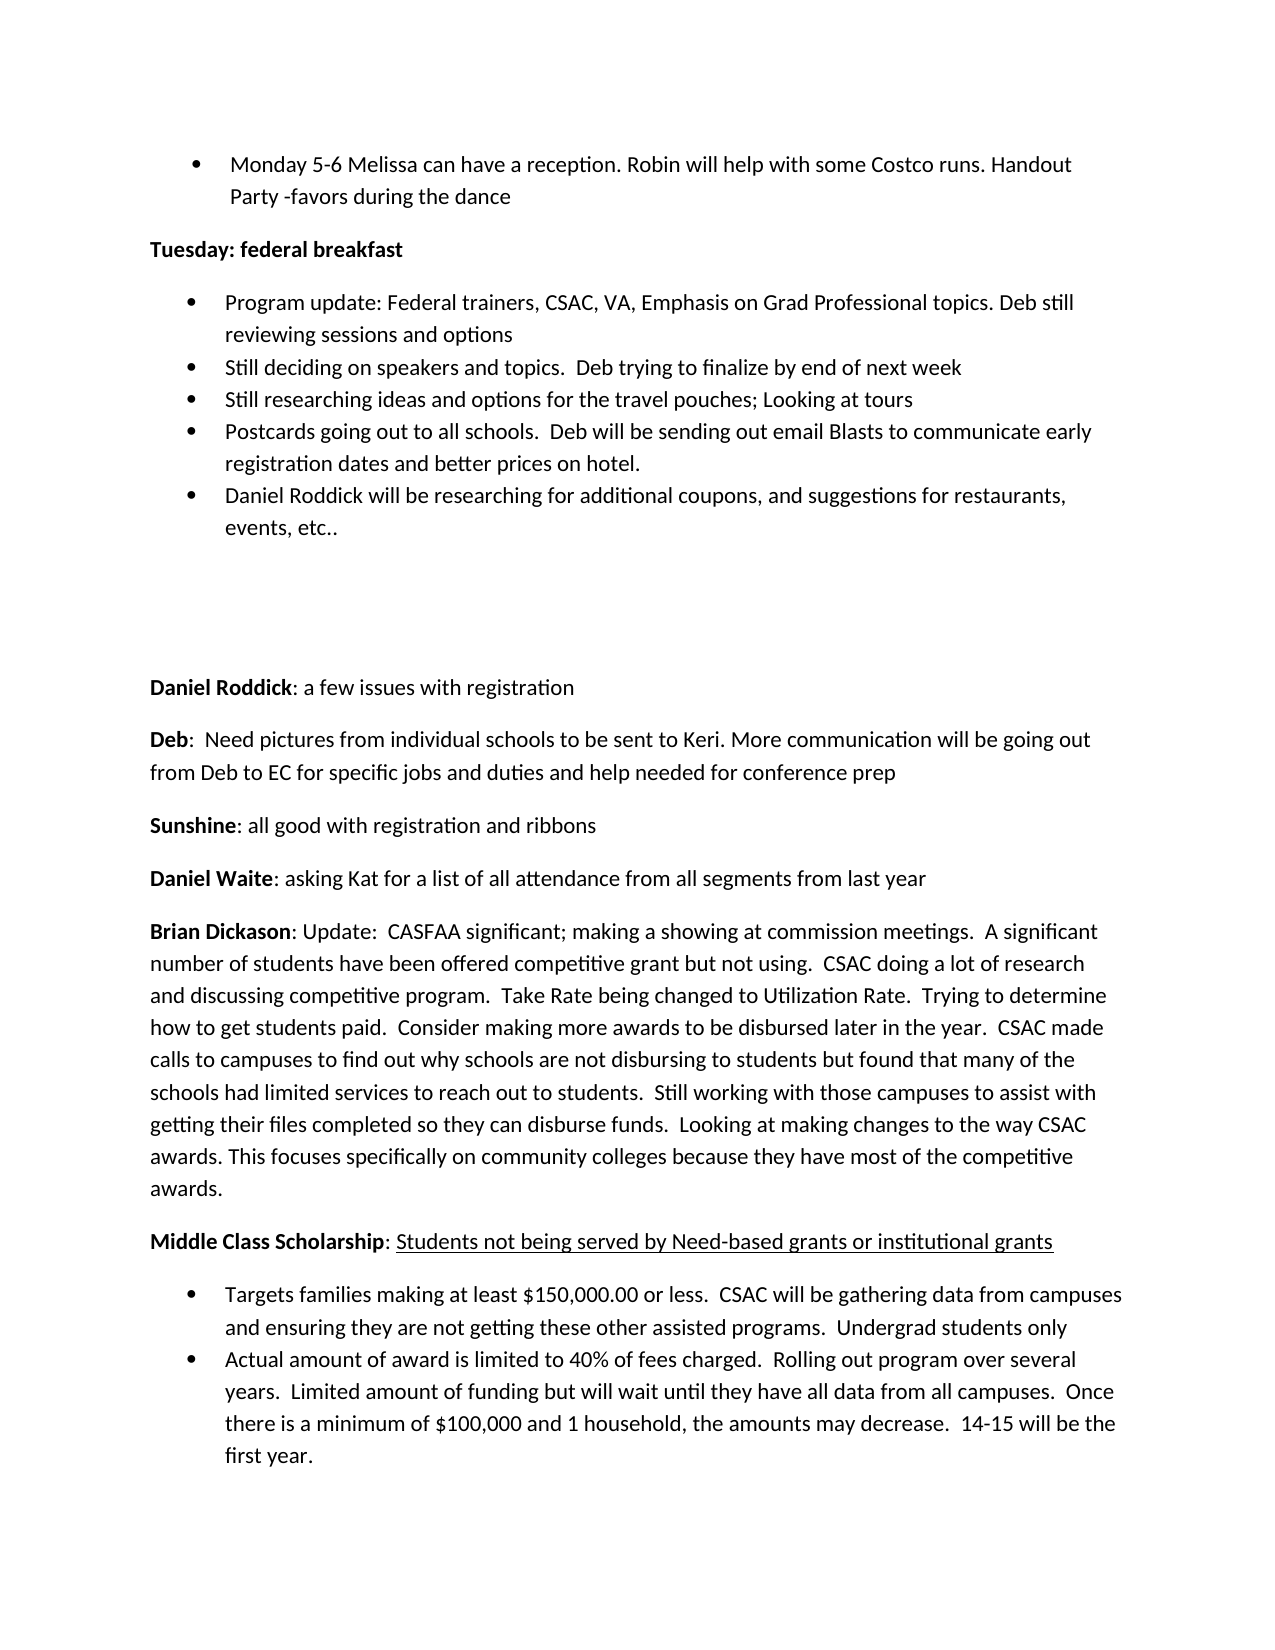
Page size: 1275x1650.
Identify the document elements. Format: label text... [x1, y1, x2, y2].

text Middle Class Scholarship: Students not being served by Need-based grants or institutional grants [150, 1227, 1125, 1255]
text Brian Dickason: Update: CASFAA significant; making a showing at commission meetings. A significant number of students have been offered competitive grant but not using. CSAC doing a lot of research and discussing competitive program. Take Rate being changed to Utilization Rate. Trying to determine how to get students paid. Consider making more awards to be disbursed later in the year. CSAC made calls to campuses to find out why schools are not disbursing to students but found that many of the schools had limited services to reach out to students. Still working with those campuses to assist with getting their files completed so they can disburse funds. Looking at making changes to the way CSAC awards. This focuses specifically on community colleges because they have most of the competitive awards. [150, 917, 1125, 1202]
text Daniel Roddick: a few issues with registration [150, 673, 1125, 701]
list Actual amount of award is limited to 40% of fees charged. Rolling out program over several years. Limited amount of funding but will wait until they have all data from all campuses. Once there is a minimum of $100,000 and 1 household, the amounts may decrease. 14-15 will be the first year. [187, 1345, 1125, 1469]
text Deb: Need pictures from individual schools to be sent to Keri. More communication will be going out from Deb to EC for specific jobs and duties and help needed for conference prep [150, 726, 1125, 786]
text Daniel Waite: asking Kat for a list of all attendance from all segments from last year [150, 864, 1125, 892]
list Program update: Federal trainers, CSAC, VA, Emphasis on Grad Professional topics. Deb still reviewing sessions and options [187, 288, 1125, 348]
list Still researching ideas and options for the travel pouches; Looking at tours [187, 385, 1125, 413]
list Still deciding on speakers and topics. Deb trying to finalize by end of next week [187, 353, 1125, 381]
list Monday 5-6 Melissa can have a reception. Robin will help with some Costco runs. Handout Party -favors during the dance [192, 150, 1125, 210]
list Targets families making at least $150,000.00 or less. CSAC will be gathering data from campuses and ensuring they are not getting these other assisted programs. Undergrad students only [187, 1280, 1125, 1341]
list Daniel Roddick will be researching for additional coupons, and suggestions for restaurants, events, etc.. [187, 481, 1125, 542]
text Sunshine: all good with registration and ribbons [150, 811, 1125, 839]
list Postcards going out to all schools. Deb will be sending out email Blasts to communicate early registration dates and better prices on hotel. [187, 417, 1125, 477]
text Tuesday: federal breakfast [150, 235, 1125, 263]
